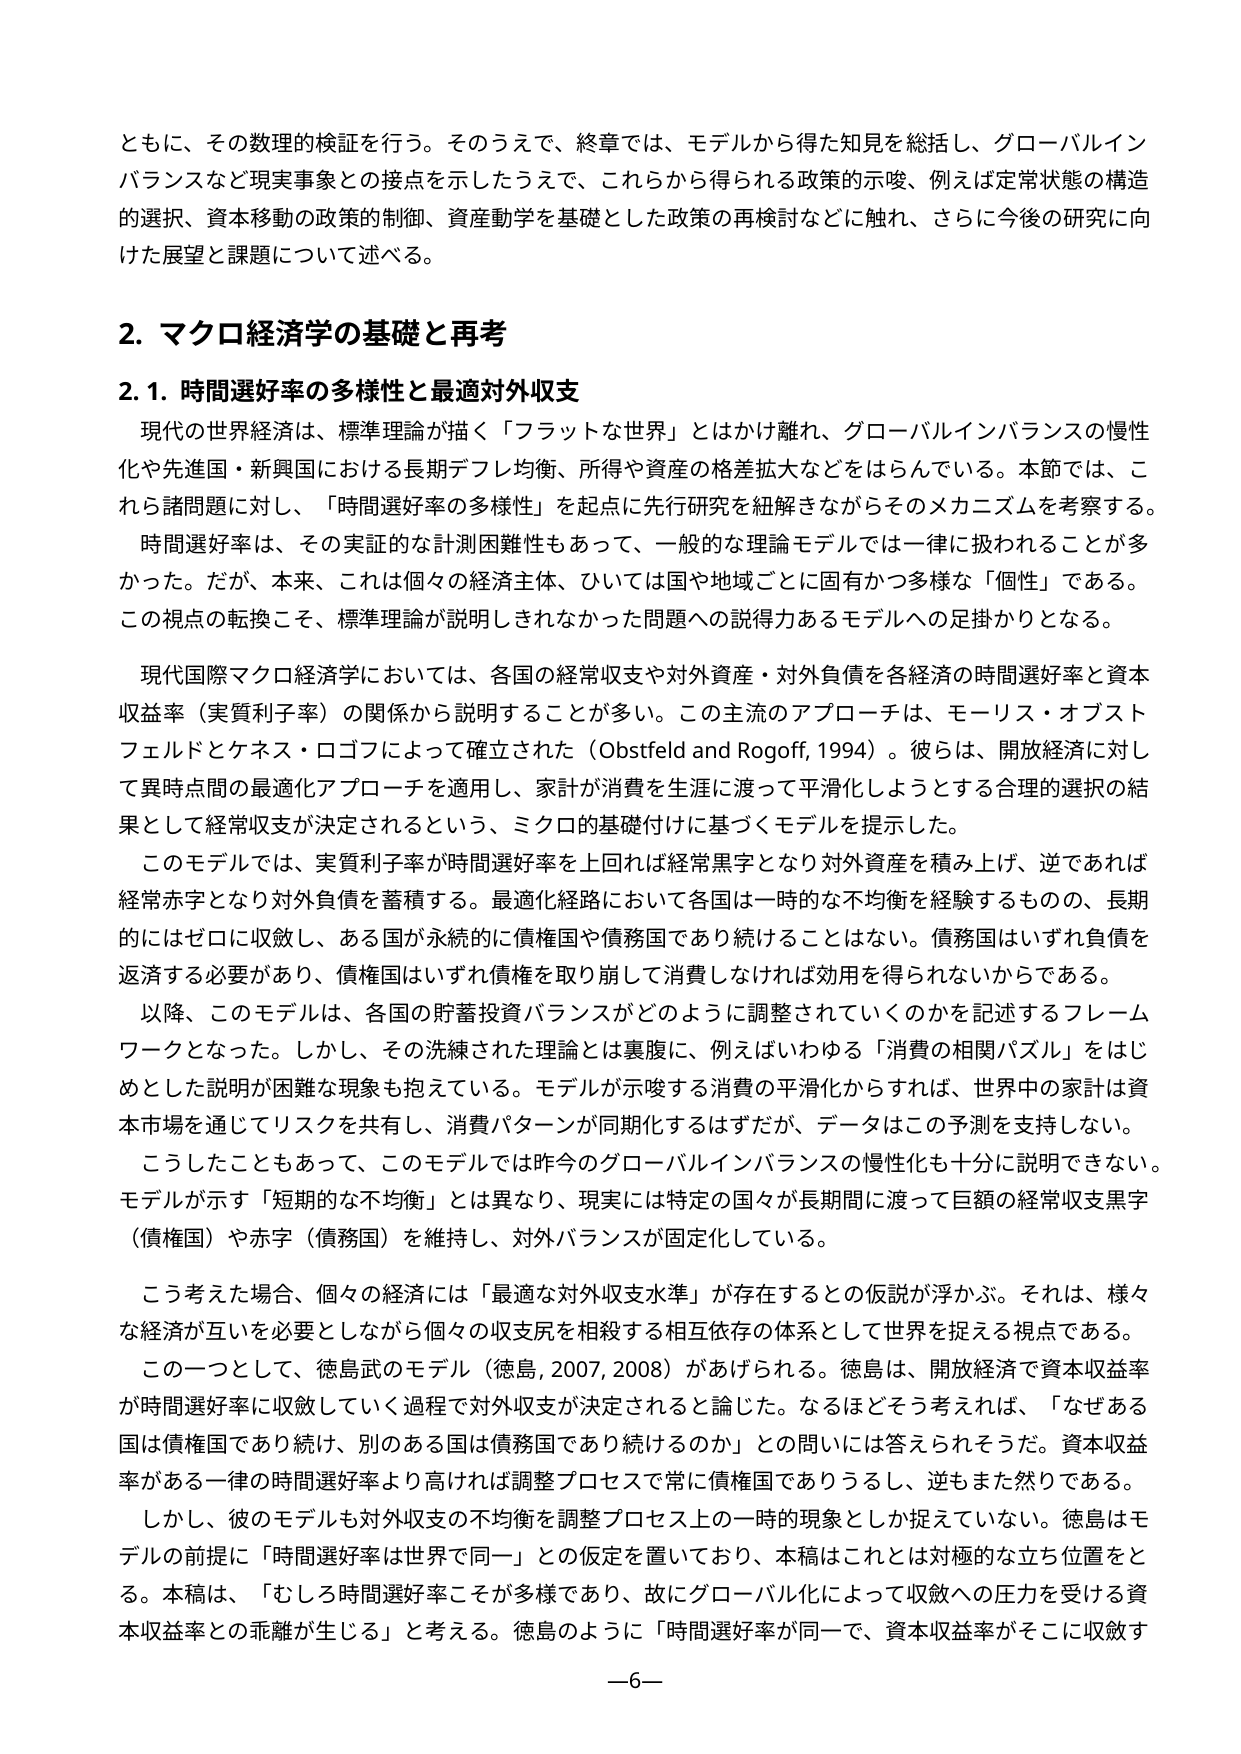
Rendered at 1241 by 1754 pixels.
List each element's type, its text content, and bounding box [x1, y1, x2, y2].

subtitle 2. 1. 時間選好率の多様性と最適対外収支 [118, 371, 1152, 408]
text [118, 1274, 1152, 1649]
subtitle 2. マクロ経済学の基礎と再考 [118, 310, 1152, 353]
text 現代国際マクロ経済学においては、各国の経常収支や対外資産・対外負債を各経済の時間選好率と資本収益率（実質利子率）の関係から説明することが多い。この主流のアプローチは、モーリス・オブストフェルドとケネス・ロゴフによって確立された（Obstfeld and Rogoff, 1994）。彼らは、開放経済に対して異時点間の最適化アプローチを適用し、家計が消費を生涯に渡って平滑化しようとする合理的選択の結果として経常収支が決定されるという、ミクロ的基礎付けに基づくモデルを提示した。 このモデルでは、実質利子率が時間選好率を上回れば経常黒字となり対外資産を積み上げ、逆であれば経常赤字となり対外負債を蓄積する。最適化経路において各国は一時的な不均衡を経験するものの、長期的にはゼロに収斂し、ある国が永続的に債権国や債務国であり続けることはない。債務国はいずれ負債を返済する必要があり、債権国はいずれ債権を取り崩して消費しなければ効用を得られないからである。 以降、このモデルは、各国の貯蓄投資バランスがどのように調整されていくのかを記述するフレームワークとなった。しかし、その洗練された理論とは裏腹に、例えばいわゆる「消費の相関パズル」をはじめとした説明が困難な現象も抱えている。モデルが示唆する消費の平滑化からすれば、世界中の家計は資本市場を通じてリスクを共有し、消費パターンが同期化するはずだが、データはこの予測を支持しない。 こうしたこともあって、このモデルでは昨今のグローバルインバランスの慢性化も十分に説明できない。モデルが示す「短期的な不均衡」とは異なり、現実には特定の国々が長期間に渡って巨額の経常収支黒字（債権国）や赤字（債務国）を維持し、対外バランスが固定化している。 [118, 655, 1152, 1255]
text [118, 123, 1152, 273]
text 現代の世界経済は、標準理論が描く「フラットな世界」とはかけ離れ、グローバルインバランスの慢性化や先進国・新興国における長期デフレ均衡、所得や資産の格差拡大などをはらんでいる。本節では、これら諸問題に対し、「時間選好率の多様性」を起点に先行研究を紐解きながらそのメカニズムを考察する。 時間選好率は、その実証的な計測困難性もあって、一般的な理論モデルでは一律に扱われることが多かった。だが、本来、これは個々の経済主体、ひいては国や地域ごとに固有かつ多様な「個性」である。この視点の転換こそ、標準理論が説明しきれなかった問題への説得力あるモデルへの足掛かりとなる。 [118, 411, 1152, 636]
